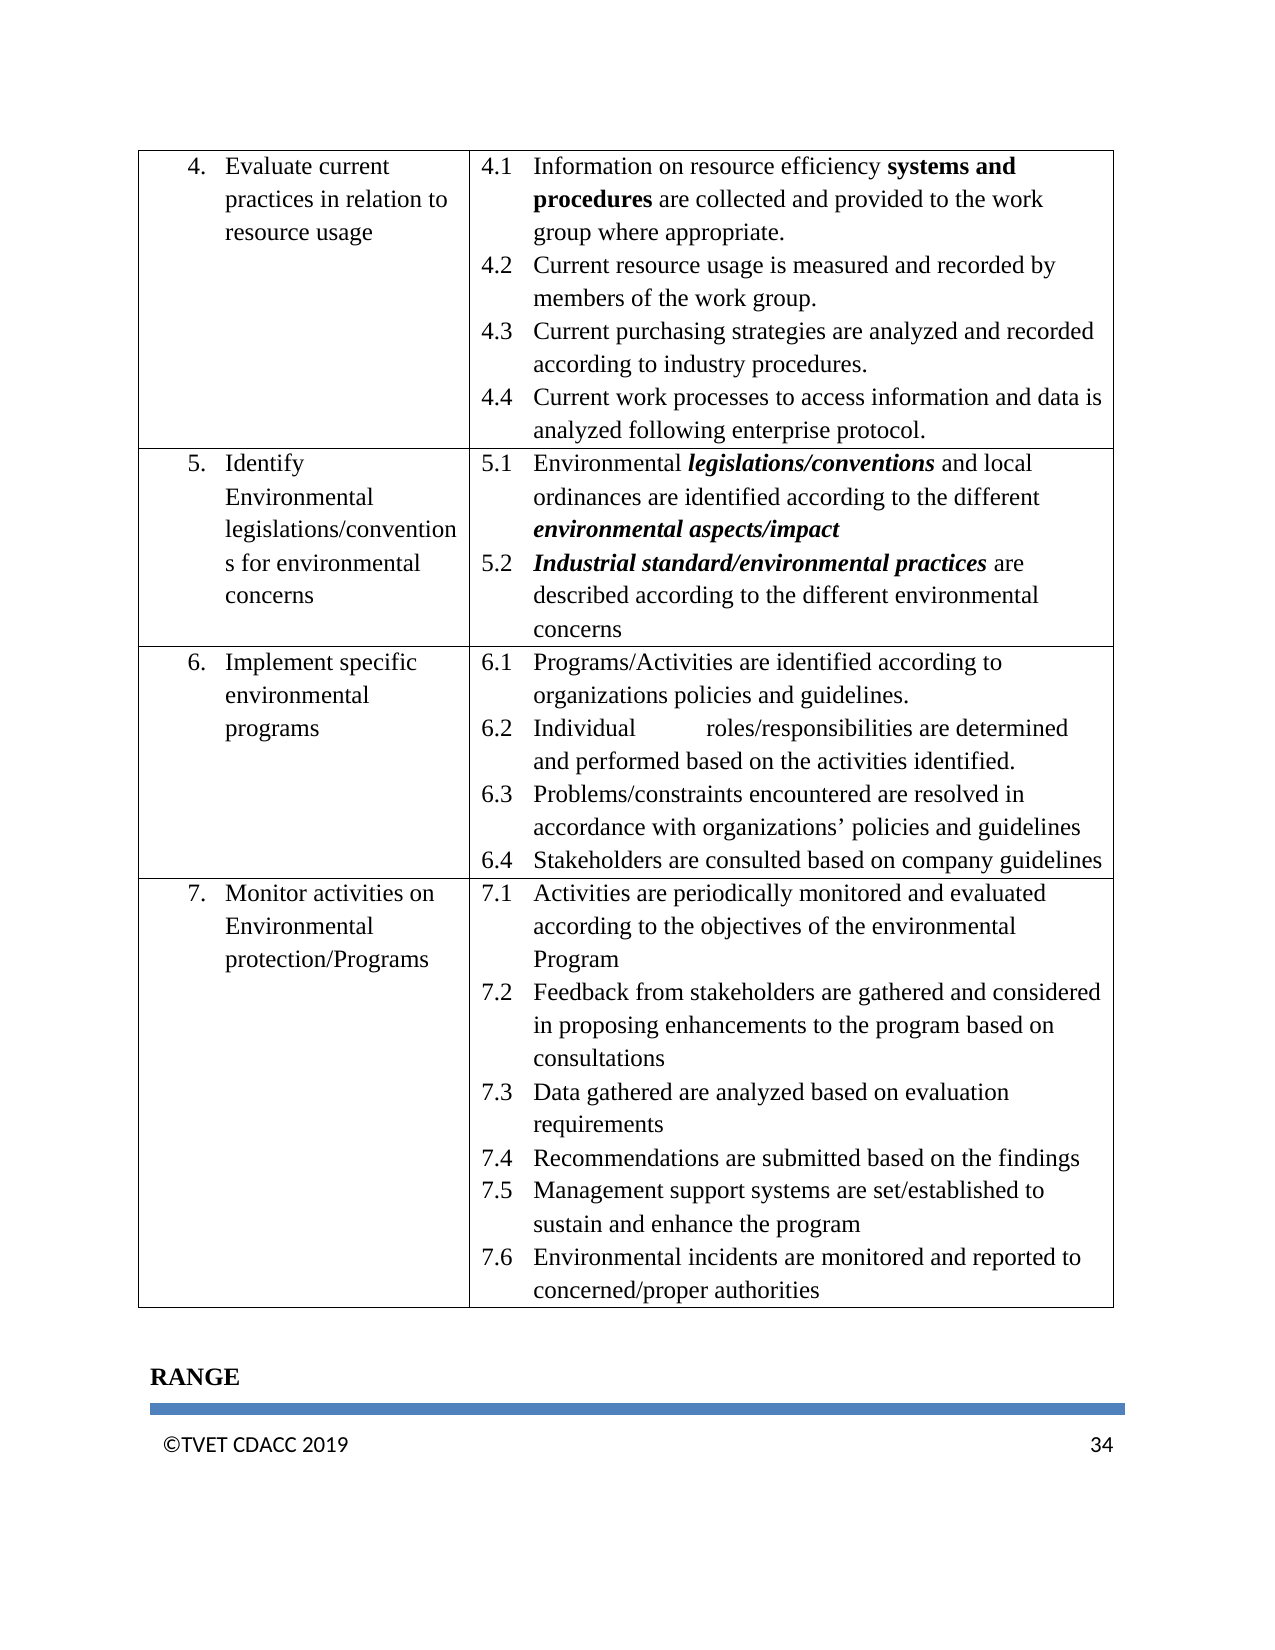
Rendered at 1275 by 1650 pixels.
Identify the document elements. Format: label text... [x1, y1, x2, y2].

table_cell Information on resource efficiency systems and procedures are collected and provided to the work group where appropriate. Current resource usage is measured and recorded by members of the work group. Current purchasing strategies are analyzed and recorded according to industry procedures. Current work processes to access information and data is analyzed following enterprise protocol. [470, 151, 1113, 447]
table_cell Evaluate current practices in relation to resource usage [139, 151, 469, 447]
table_cell Programs/Activities are identified according to organizations policies and guidelines. Individual roles/responsibilities are determined and performed based on the activities identified. Problems/constraints encountered are resolved in accordance with organizations’ policies and guidelines Stakeholders are consulted based on company guidelines [470, 647, 1113, 877]
table_cell Monitor activities on Environmental protection/Programs [139, 879, 469, 1307]
table_cell Environmental legislations/conventions and local ordinances are identified according to the different environmental aspects/impact Industrial standard/environmental practices are described according to the different environmental concerns [470, 449, 1113, 646]
text RANGE [150, 1362, 1125, 1391]
table_cell Identify Environmental legislations/conventions for environmental concerns [139, 449, 469, 646]
table_cell Implement specific environmental programs [139, 647, 469, 877]
table_cell Activities are periodically monitored and evaluated according to the objectives of the environmental Program Feedback from stakeholders are gathered and considered in proposing enhancements to the program based on consultations Data gathered are analyzed based on evaluation requirements Recommendations are submitted based on the findings Management support systems are set/established to sustain and enhance the program Environmental incidents are monitored and reported to concerned/proper authorities [470, 879, 1113, 1307]
